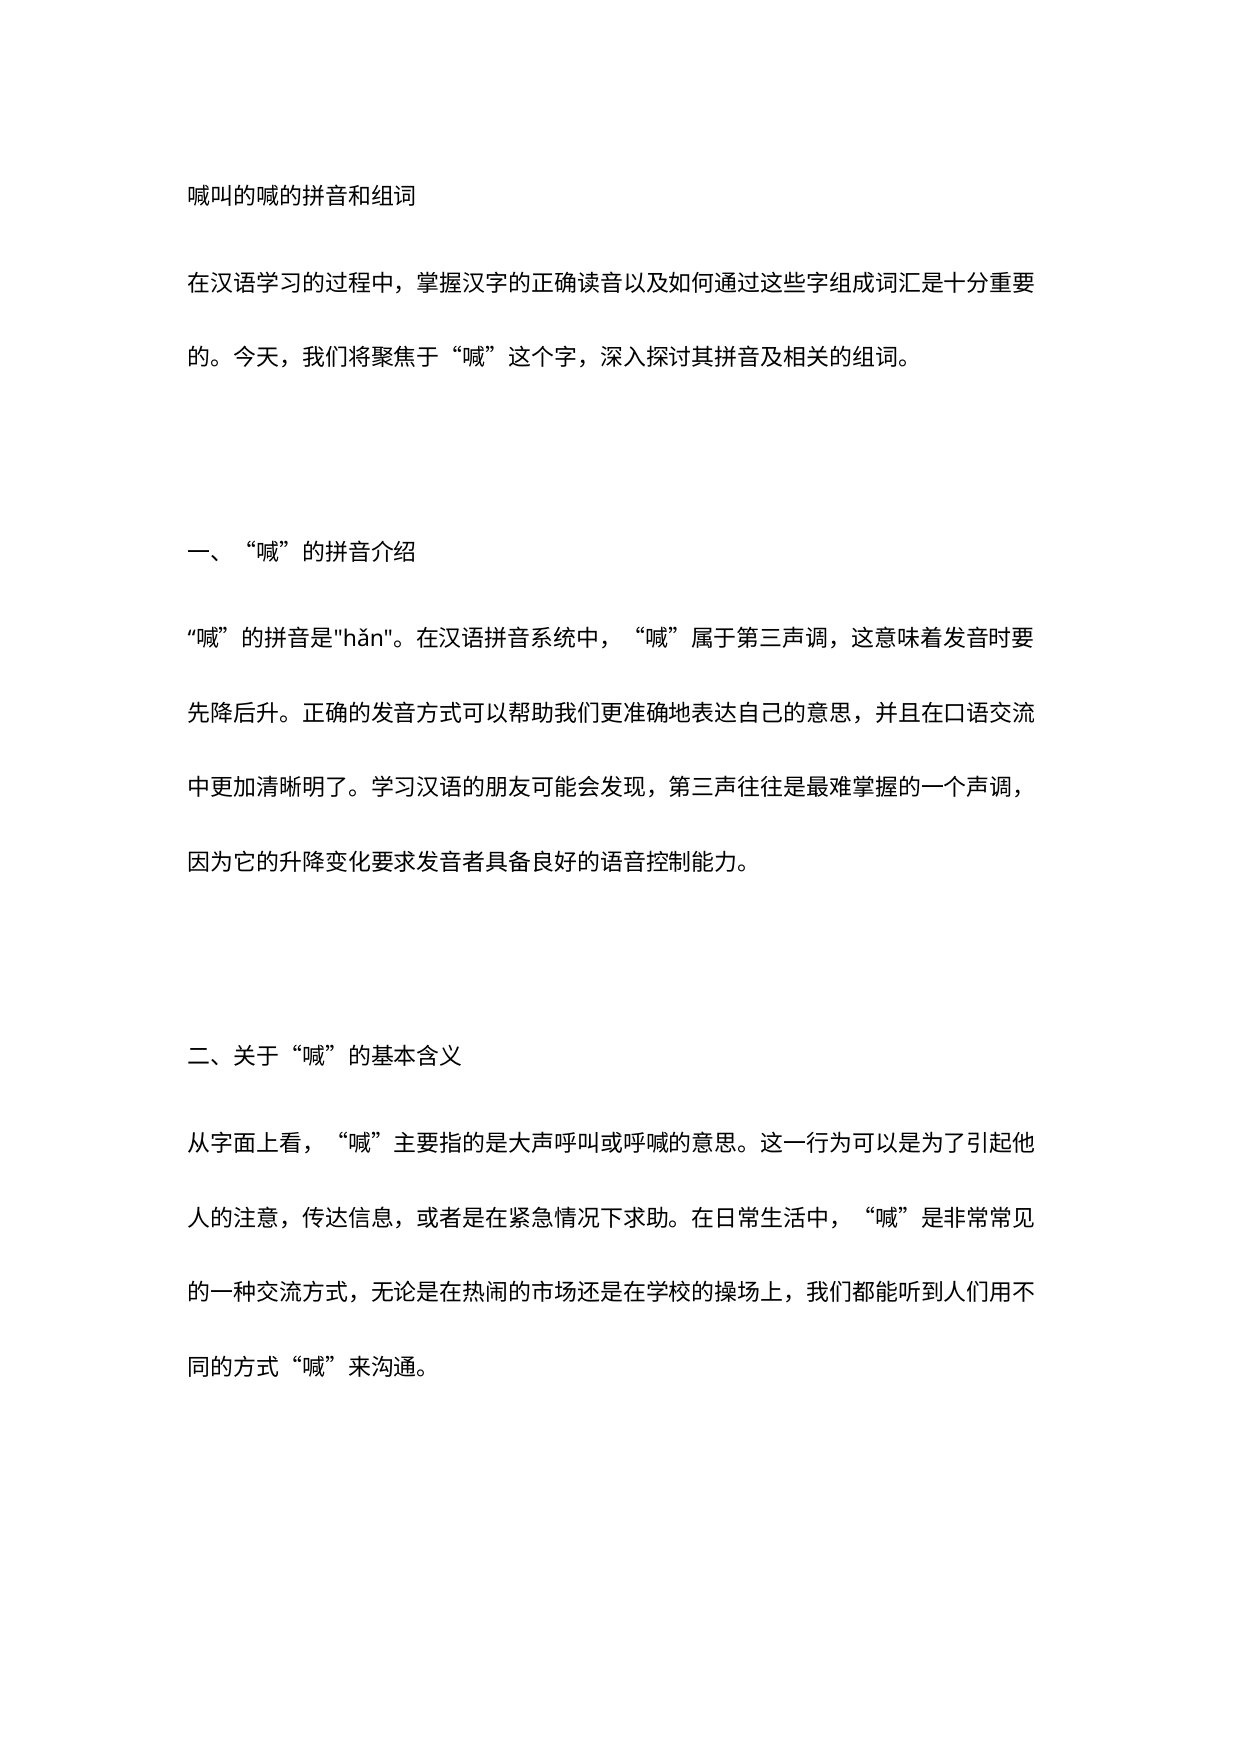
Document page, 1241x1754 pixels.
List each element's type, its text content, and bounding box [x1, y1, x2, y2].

text 一、“喊”的拼音介绍 [187, 517, 1053, 582]
text 二、关于“喊”的基本含义 [187, 1022, 1053, 1087]
text “喊”的拼音是"hǎn"。在汉语拼音系统中，“喊”属于第三声调，这意味着发音时要先降后升。正确的发音方式可以帮助我们更准确地表达自己的意思，并且在口语交流中更加清晰明了。学习汉语的朋友可能会发现，第三声往往是最难掌握的一个声调，因为它的升降变化要求发音者具备良好的语音控制能力。 [187, 604, 1053, 893]
text 在汉语学习的过程中，掌握汉字的正确读音以及如何通过这些字组成词汇是十分重要的。今天，我们将聚焦于“喊”这个字，深入探讨其拼音及相关的组词。 [187, 248, 1053, 388]
text 从字面上看，“喊”主要指的是大声呼叫或呼喊的意思。这一行为可以是为了引起他人的注意，传达信息，或者是在紧急情况下求助。在日常生活中，“喊”是非常常见的一种交流方式，无论是在热闹的市场还是在学校的操场上，我们都能听到人们用不同的方式“喊”来沟通。 [187, 1109, 1053, 1398]
text 喊叫的喊的拼音和组词 [187, 162, 1053, 227]
